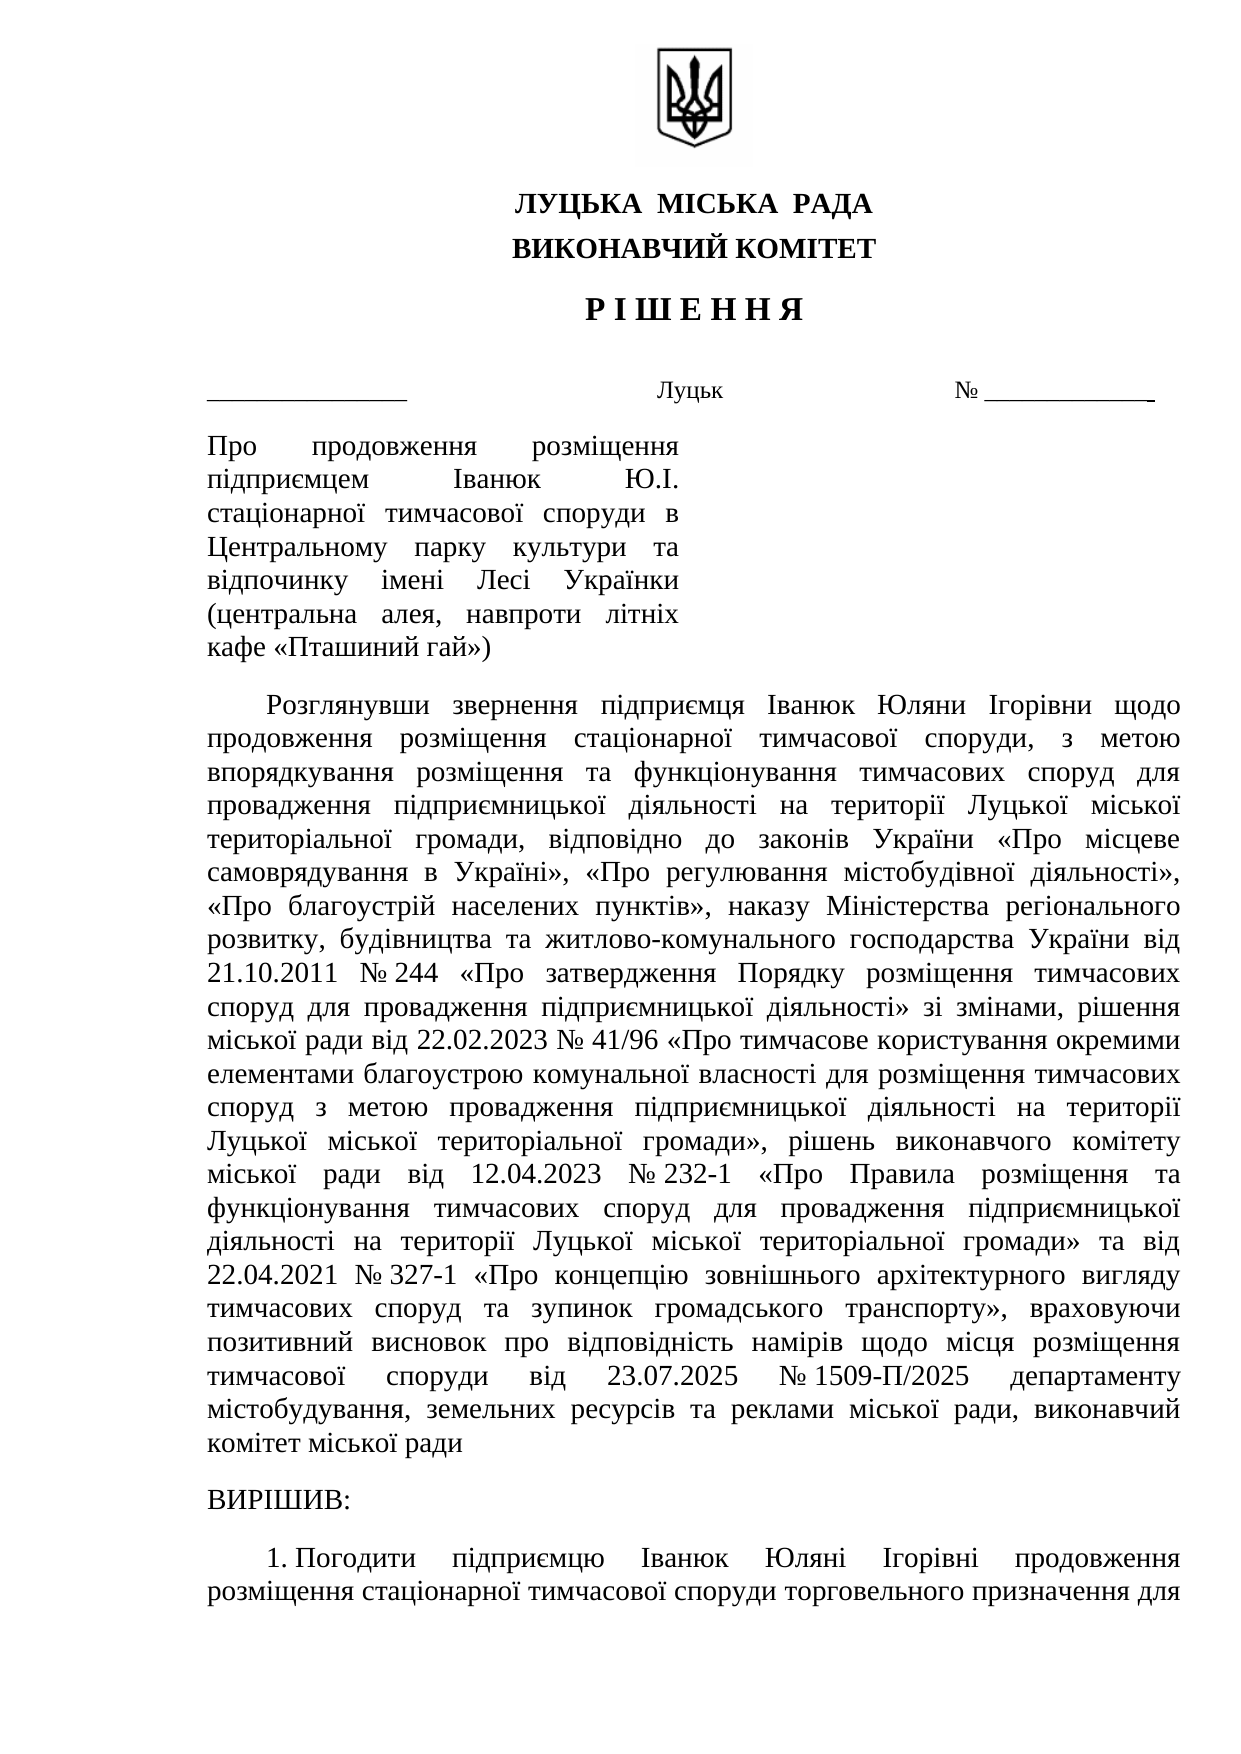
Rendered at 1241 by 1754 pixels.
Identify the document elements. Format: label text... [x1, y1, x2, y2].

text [207, 1540, 1181, 1607]
text ________________ Луцьк № _____________ [207, 375, 1181, 404]
subtitle Р І Ш Е Н Н Я [207, 289, 1181, 327]
text Розглянувши звернення підприємця Іванюк Юляни Ігорівни щодо продовження розміщення стаціонарної тимчасової споруди, з метою впорядкування розміщення та функціонування тимчасових споруд для провадження підприємницької діяльності на території Луцької міської територіальної громади, відповідно до законів України «Про місцеве самоврядування в Україні», «Про регулювання містобудівної діяльності», «Про благоустрій населених пунктів», наказу Міністерства регіонального розвитку, будівництва та житлово-комунального господарства України від 21.10.2011 № 244 «Про затвердження Порядку розміщення тимчасових споруд для провадження підприємницької діяльності» зі змінами, рішення міської ради від 22.02.2023 № 41/96 «Про тимчасове користування окремими елементами благоустрою комунальної власності для розміщення тимчасових споруд з метою провадження підприємницької діяльності на території Луцької міської територіальної громади», рішень виконавчого комітету міської ради від 12.04.2023 № 232-1 «Про Правила розміщення та функціонування тимчасових споруд для провадження підприємницької діяльності на території Луцької міської територіальної громади» та від 22.04.2021 № 327-1 «Про концепцію зовнішнього архітектурного вигляду тимчасових споруд та зупинок громадського транспорту», враховуючи позитивний висновок про відповідність намірів щодо місця розміщення тимчасової споруди від 23.07.2025 № 1509-П/2025 департаменту містобудування, земельних ресурсів та реклами міської ради, виконавчий комітет міської ради [207, 687, 1181, 1458]
text Про продовження розміщення підприємцем Іванюк Ю.І. стаціонарної тимчасової споруди в Центральному парку культури та відпочинку імені Лесі Українки (центральна алея, навпроти літніх кафе «Пташиний гай») [207, 428, 679, 663]
subtitle ЛУЦЬКА МІСЬКА РАДА [207, 186, 1181, 219]
subtitle ВИКОНАВЧИЙ КОМІТЕТ [207, 231, 1181, 265]
text ВИРІШИВ: [207, 1482, 1181, 1516]
